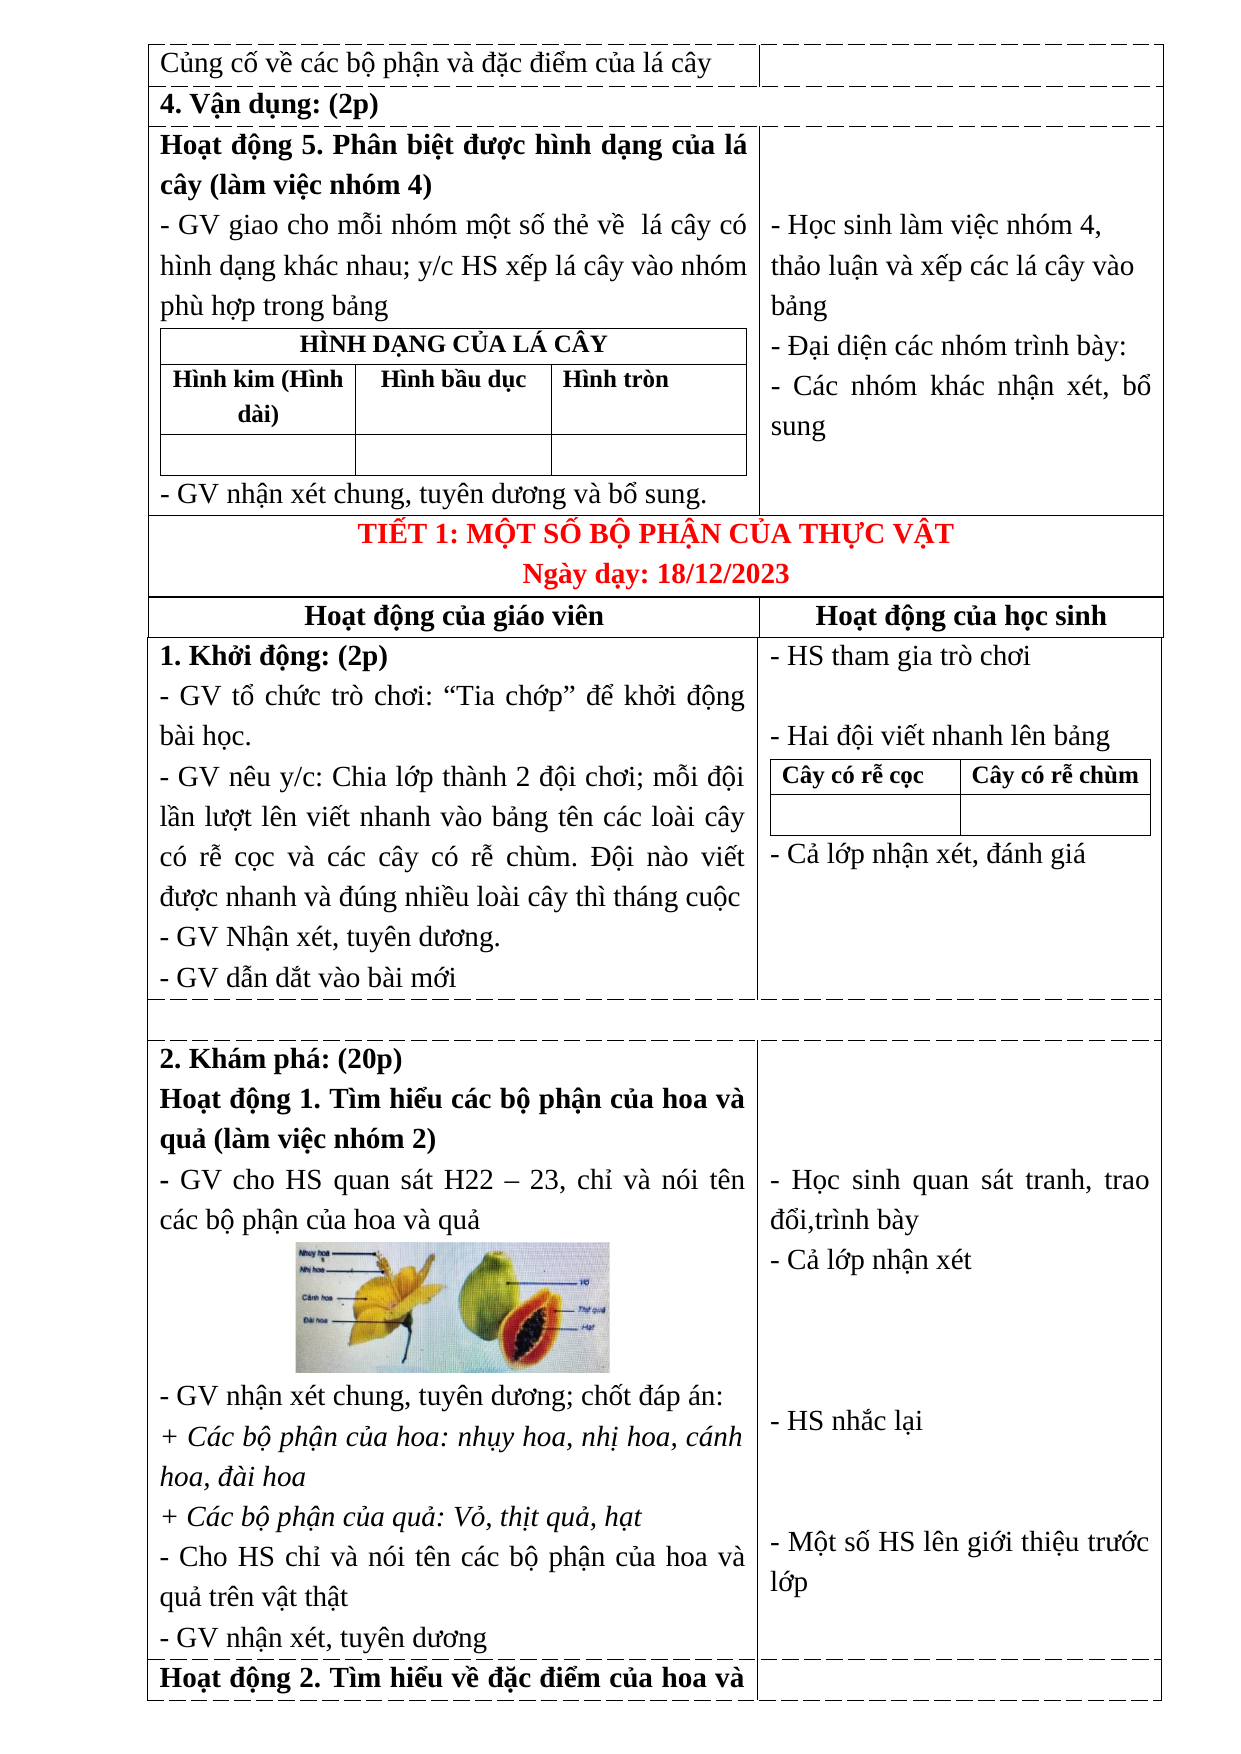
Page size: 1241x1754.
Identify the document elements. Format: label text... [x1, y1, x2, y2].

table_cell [149, 44, 759, 86]
table_header Hoạt động của giáo viên [149, 598, 759, 637]
table_header Hoạt động của học sinh [760, 598, 1163, 637]
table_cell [759, 44, 1163, 86]
table_cell Khởi động: (2p) - GV tổ chức trò chơi: “Tia chớp” để khởi động bài học. - GV nêu y/c: Chia lớp thành 2 đội chơi; mỗi đội lần lượt lên viết nhanh vào bảng tên các loài cây có rễ cọc và các cây có rễ chùm. Đội nào viết được nhanh và đúng nhiều loài cây thì tháng cuộc - GV Nhận xét, tuyên dương. - GV dẫn dắt vào bài mới [148, 638, 757, 999]
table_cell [758, 1659, 1161, 1700]
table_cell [148, 1659, 757, 1700]
table_cell - Học sinh quan sát tranh, trao đổi,trình bày - Cả lớp nhận xét - HS nhắc lại - Một số HS lên giới thiệu trước lớp [758, 1040, 1161, 1659]
table_cell Hoạt động 5. Phân biệt được hình dạng của lá cây (làm việc nhóm 4) - GV giao cho mỗi nhóm một số thẻ về lá cây có hình dạng khác nhau; y/c HS xếp lá cây vào nhóm phù hợp trong bảng - GV nhận xét chung, tuyên dương và bổ sung. [149, 126, 759, 515]
table_cell - HS tham gia trò chơi - Hai đội viết nhanh lên bảng - Cả lớp nhận xét, đánh giá [758, 638, 1161, 999]
table_cell Khám phá: (20p) Hoạt động 1. Tìm hiểu các bộ phận của hoa và quả (làm việc nhóm 2) - GV cho HS quan sát H22 – 23, chỉ và nói tên các bộ phận của hoa và quả - GV nhận xét chung, tuyên dương; chốt đáp án: + Các bộ phận của hoa: nhụy hoa, nhị hoa, cánh hoa, đài hoa + Các bộ phận của quả: Vỏ, thịt quả, hạt - Cho HS chỉ và nói tên các bộ phận của hoa và quả trên vật thật - GV nhận xét, tuyên dương [148, 1040, 757, 1659]
table_cell - Học sinh làm việc nhóm 4, thảo luận và xếp các lá cây vào bảng - Đại diện các nhóm trình bày: - Các nhóm khác nhận xét, bổ sung [760, 126, 1163, 515]
table_cell [148, 999, 1161, 1040]
table_cell 4. Vận dụng: (2p) [149, 86, 1163, 126]
table_cell TIẾT 1: MỘT SỐ BỘ PHẬN CỦA THỰC VẬT Ngày dạy: 18/12/2023 [149, 516, 1163, 596]
picture [295, 1242, 610, 1373]
